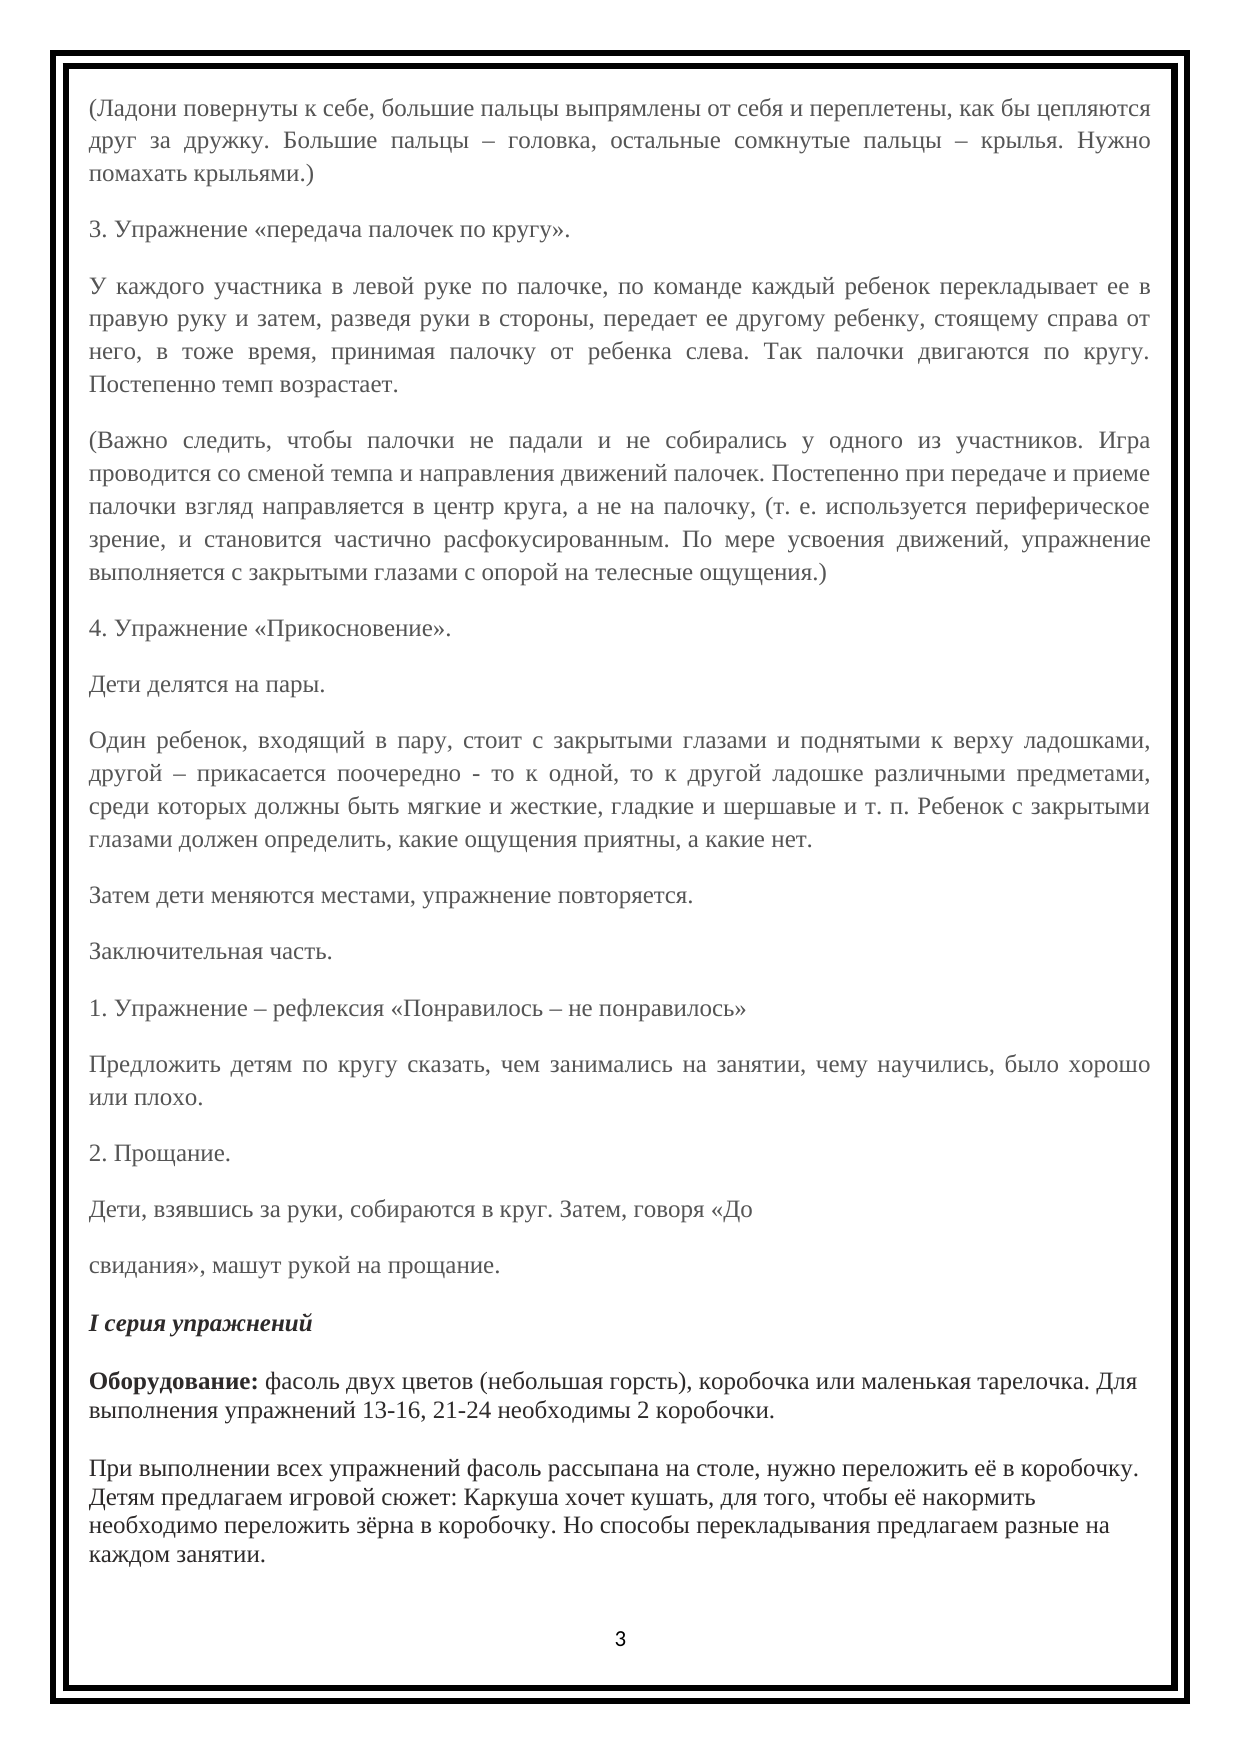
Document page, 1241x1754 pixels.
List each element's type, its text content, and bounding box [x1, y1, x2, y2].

text 3. Упражнение «передача палочек по кругу». [88, 210, 1152, 243]
text Заключительная часть. [88, 932, 1152, 965]
text свидания», машут рукой на прощание. [88, 1246, 1152, 1279]
text 1. Упражнение – рефлексия «Понравилось – не понравилось» [88, 988, 1152, 1021]
text (Ладони повернуты к себе, большие пальцы выпрямлены от себя и переплетены, как бы цепляются друг за дружку. Большие пальцы – головка, остальные сомкнутые пальцы – крылья. Нужно помахать крыльями.) [88, 88, 1152, 187]
text (Важно следить, чтобы палочки не падали и не собирались у одного из участников. Игра проводится со сменой темпа и направления движений палочек. Постепенно при передаче и приеме палочки взгляд направляется в центр круга, а не на палочку, (т. е. используется периферическое зрение, и становится частично расфокусированным. По мере усвоения движений, упражнение выполняется с закрытыми глазами с опорой на телесные ощущения.) [88, 421, 1152, 585]
text Оборудование: фасоль двух цветов (небольшая горсть), коробочка или маленькая тарелочка. Для выполнения упражнений 13-16, 21-24 необходимы 2 коробочки. [88, 1366, 1152, 1424]
text Дети, взявшись за руки, собираются в круг. Затем, говоря «До [88, 1190, 1152, 1223]
text Предложить детям по кругу сказать, чем занимались на занятии, чему научились, было хорошо или плохо. [88, 1045, 1152, 1110]
text Дети делятся на пары. [88, 665, 1152, 698]
text I серия упражнений [88, 1308, 1152, 1337]
text 2. Прощание. [88, 1134, 1152, 1167]
text У каждого участника в левой руке по палочке, по команде каждый ребенок перекладывает ее в правую руку и затем, разведя руки в стороны, передает ее другому ребенку, стоящему справа от него, в тоже время, принимая палочку от ребенка слева. Так палочки двигаются по кругу. Постепенно темп возрастает. [88, 267, 1152, 398]
text Затем дети меняются местами, упражнение повторяется. [88, 876, 1152, 909]
text 4. Упражнение «Прикосновение». [88, 609, 1152, 642]
text Один ребенок, входящий в пару, стоит с закрытыми глазами и поднятыми к верху ладошками, другой – прикасается поочередно - то к одной, то к другой ладошке различными предметами, среди которых должны быть мягкие и жесткие, гладкие и шершавые и т. п. Ребенок с закрытыми глазами должен определить, какие ощущения приятны, а какие нет. [88, 721, 1152, 853]
text При выполнении всех упражнений фасоль рассыпана на столе, нужно переложить её в коробочку. Детям предлагаем игровой сюжет: Каркуша хочет кушать, для того, чтобы её накормить необходимо переложить зёрна в коробочку. Но способы перекладывания предлагаем разные на каждом занятии. [88, 1453, 1152, 1568]
